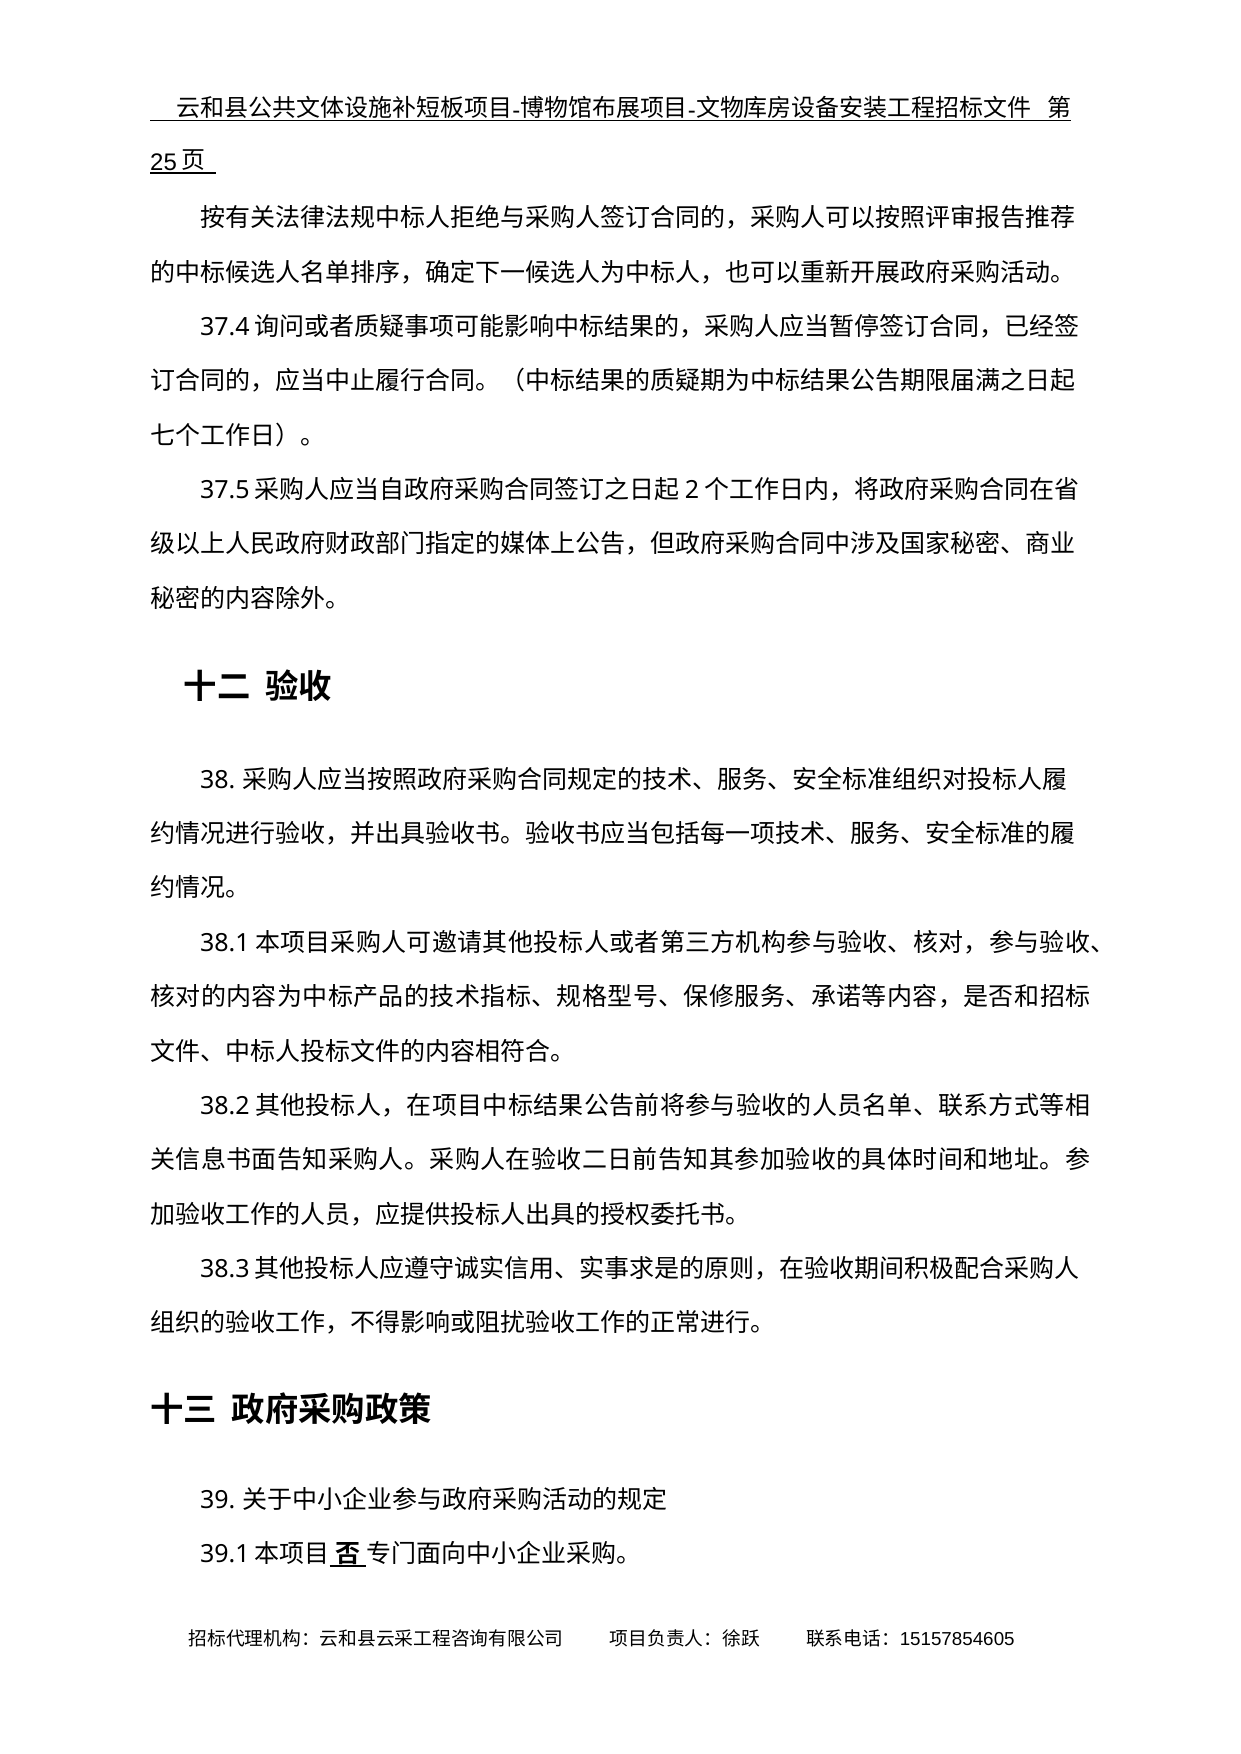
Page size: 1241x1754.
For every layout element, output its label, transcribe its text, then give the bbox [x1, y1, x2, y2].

text 按有关法律法规中标人拒绝与采购人签订合同的，采购人可以按照评审报告推荐的中标候选人名单排序，确定下一候选人为中标人，也可以重新开展政府采购活动。 [150, 198, 1090, 288]
text 38.2其他投标人，在项目中标结果公告前将参与验收的人员名单、联系方式等相关信息书面告知采购人。采购人在验收二日前告知其参加验收的具体时间和地址。参加验收工作的人员，应提供投标人出具的授权委托书。 [150, 1085, 1090, 1230]
subtitle 十三 政府采购政策 [150, 1382, 1090, 1431]
text 39. 关于中小企业参与政府采购活动的规定 [150, 1479, 1090, 1516]
text 39.1本项目 否 专门面向中小企业采购。 [150, 1534, 1090, 1570]
text 38.3其他投标人应遵守诚实信用、实事求是的原则，在验收期间积极配合采购人组织的验收工作，不得影响或阻扰验收工作的正常进行。 [150, 1248, 1090, 1339]
text 38.1本项目采购人可邀请其他投标人或者第三方机构参与验收、核对，参与验收、核对的内容为中标产品的技术指标、规格型号、保修服务、承诺等内容，是否和招标文件、中标人投标文件的内容相符合。 [150, 922, 1090, 1067]
text 37.4询问或者质疑事项可能影响中标结果的，采购人应当暂停签订合同，已经签订合同的，应当中止履行合同。（中标结果的质疑期为中标结果公告期限届满之日起七个工作日）。 [150, 306, 1090, 451]
text 38. 采购人应当按照政府采购合同规定的技术、服务、安全标准组织对投标人履约情况进行验收，并出具验收书。验收书应当包括每一项技术、服务、安全标准的履约情况。 [150, 759, 1090, 904]
subtitle 十二 验收 [150, 660, 1090, 708]
text 37.5采购人应当自政府采购合同签订之日起2个工作日内，将政府采购合同在省级以上人民政府财政部门指定的媒体上公告，但政府采购合同中涉及国家秘密、商业秘密的内容除外。 [150, 469, 1090, 614]
